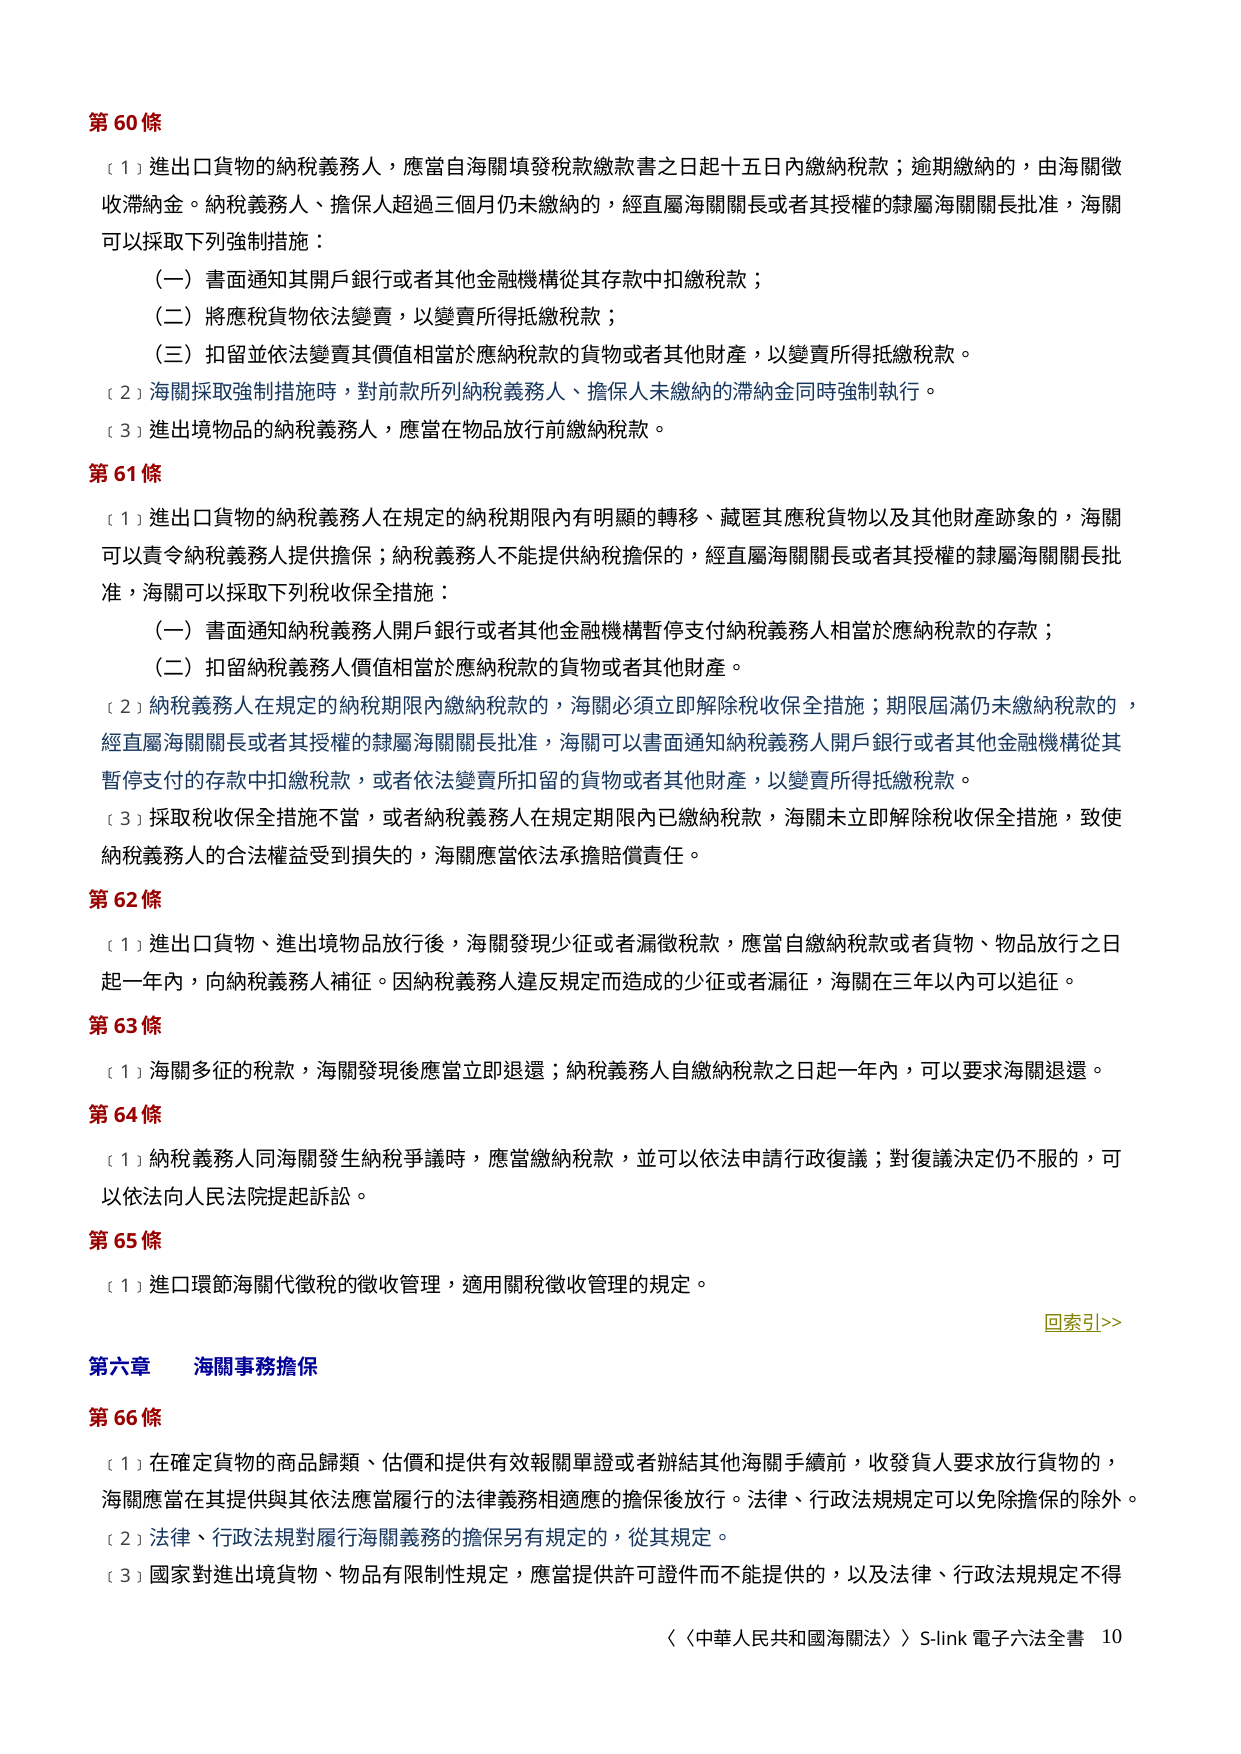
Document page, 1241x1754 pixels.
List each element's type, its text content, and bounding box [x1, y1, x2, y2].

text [101, 1555, 1122, 1592]
text （一）書面通知納稅義務人開戶銀行或者其他金融機構暫停支付納稅義務人相當於應納稅款的存款； [101, 610, 1122, 648]
text ﹝1﹞在確定貨物的商品歸類、估價和提供有效報關單證或者辦結其他海關手續前，收發貨人要求放行貨物的，海關應當在其提供與其依法應當履行的法律義務相適應的擔保後放行。法律、行政法規規定可以免除擔保的除外。 [101, 1442, 1122, 1517]
subtitle 第62條 [89, 883, 1122, 914]
text ﹝2﹞法律、行政法規對履行海關義務的擔保另有規定的，從其規定。 [101, 1517, 1122, 1555]
text ﹝1﹞進口環節海關代徵稅的徵收管理，適用關稅徵收管理的規定。 [101, 1265, 1122, 1302]
subtitle 第63條 [89, 1009, 1122, 1040]
text ﹝3﹞進出境物品的納稅義務人，應當在物品放行前繳納稅款。 [101, 409, 1122, 447]
text ﹝2﹞納稅義務人在規定的納稅期限內繳納稅款的，海關必須立即解除稅收保全措施；期限屆滿仍未繳納稅款的，經直屬海關關長或者其授權的隸屬海關關長批准，海關可以書面通知納稅義務人開戶銀行或者其他金融機構從其暫停支付的存款中扣繳稅款，或者依法變賣所扣留的貨物或者其他財產，以變賣所得抵繳稅款。 [101, 685, 1122, 798]
subtitle 第六章 海關事務擔保 [89, 1350, 1122, 1381]
text 回索引>> [101, 1302, 1122, 1340]
subtitle 第66條 [89, 1401, 1122, 1432]
text ﹝2﹞海關採取強制措施時，對前款所列納稅義務人、擔保人未繳納的滯納金同時強制執行。 [101, 372, 1122, 409]
text ﹝1﹞納稅義務人同海關發生納稅爭議時，應當繳納稅款，並可以依法申請行政復議；對復議決定仍不服的，可以依法向人民法院提起訴訟。 [101, 1139, 1122, 1214]
text ﹝3﹞採取稅收保全措施不當，或者納稅義務人在規定期限內已繳納稅款，海關未立即解除稅收保全措施，致使納稅義務人的合法權益受到損失的，海關應當依法承擔賠償責任。 [101, 798, 1122, 873]
text ﹝1﹞海關多征的稅款，海關發現後應當立即退還；納稅義務人自繳納稅款之日起一年內，可以要求海關退還。 [101, 1050, 1122, 1088]
text ﹝1﹞進出口貨物的納稅義務人在規定的納稅期限內有明顯的轉移、藏匿其應稅貨物以及其他財產跡象的，海關可以責令納稅義務人提供擔保；納稅義務人不能提供納稅擔保的，經直屬海關關長或者其授權的隸屬海關關長批准，海關可以採取下列稅收保全措施： [101, 498, 1122, 610]
text （三）扣留並依法變賣其價值相當於應納稅款的貨物或者其他財產，以變賣所得抵繳稅款。 [101, 334, 1122, 372]
subtitle 第64條 [89, 1098, 1122, 1128]
text （二）將應稅貨物依法變賣，以變賣所得抵繳稅款； [101, 297, 1122, 334]
text （二）扣留納稅義務人價值相當於應納稅款的貨物或者其他財產。 [101, 648, 1122, 685]
text ﹝1﹞進出口貨物、進出境物品放行後，海關發現少征或者漏徵稅款，應當自繳納稅款或者貨物、物品放行之日起一年內，向納稅義務人補征。因納稅義務人違反規定而造成的少征或者漏征，海關在三年以內可以追征。 [101, 924, 1122, 999]
text （一）書面通知其開戶銀行或者其他金融機構從其存款中扣繳稅款； [101, 259, 1122, 297]
subtitle 第65條 [89, 1224, 1122, 1254]
subtitle 第60條 [89, 106, 1122, 136]
text ﹝1﹞進出口貨物的納稅義務人，應當自海關填發稅款繳款書之日起十五日內繳納稅款；逾期繳納的，由海關徵收滯納金。納稅義務人、擔保人超過三個月仍未繳納的，經直屬海關關長或者其授權的隸屬海關關長批准，海關可以採取下列強制措施： [101, 147, 1122, 259]
subtitle 第61條 [89, 457, 1122, 487]
